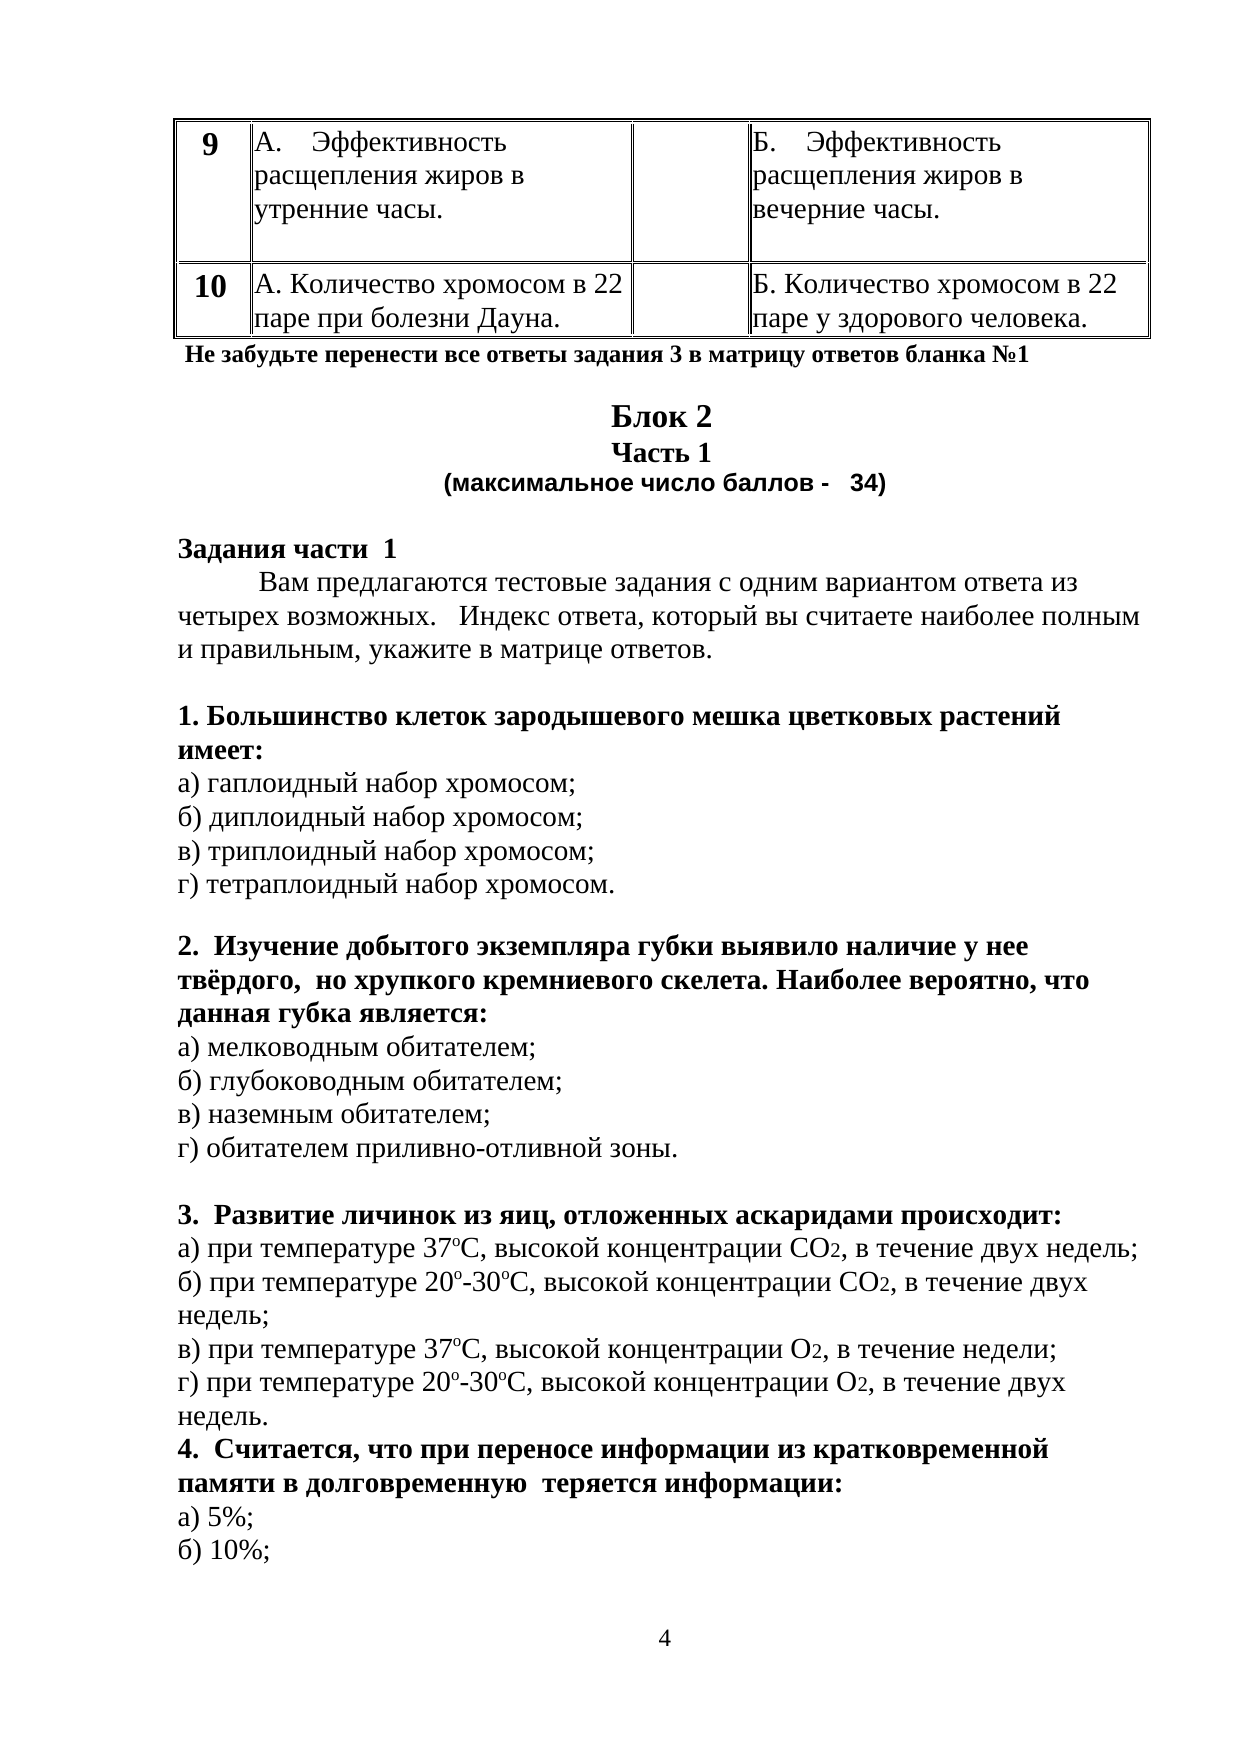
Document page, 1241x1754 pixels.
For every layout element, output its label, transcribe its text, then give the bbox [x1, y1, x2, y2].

table_cell Б. Эффективность расщепления жиров в вечерние часы. [750, 122, 1148, 261]
text Не забудьте перенести все ответы задания 3 в матрицу ответов бланка №1 [177, 339, 1146, 368]
text Блок 2 [177, 397, 1146, 435]
text 2. Изучение добытого экземпляра губки выявило наличие у нее твёрдого, но хрупкого кремниевого скелета. Наиболее вероятно, что данная губка является: а) мелководным обитателем; б) глубоководным обитателем; в) наземным обитателем; г) обитателем приливно-отливной зоны. [177, 928, 1146, 1163]
table_cell А. Эффективность расщепления жиров в утренние часы. [251, 122, 632, 261]
text Задания части 1 [177, 531, 1146, 564]
text 1. Большинство клеток зародышевого мешка цветковых растений имеет: а) гаплоидный набор хромосом; [177, 698, 1146, 799]
text (максимальное число баллов - 34) [177, 468, 1146, 497]
text г) тетраплоидный набор хромосом. [177, 866, 1146, 900]
table_cell 9 [177, 122, 251, 261]
text Вам предлагаются тестовые задания с одним вариантом ответа из четырех возможных. Индекс ответа, который вы считаете наиболее полным и правильным, укажите в матрице ответов. [177, 564, 1146, 665]
text Часть 1 [177, 435, 1146, 468]
text б) диплоидный набор хромосом; в) триплоидный набор хромосом; [177, 799, 1146, 866]
table_cell 10 [175, 261, 251, 336]
text 3. Развитие личинок из яиц, отложенных аскаридами происходит: а) при температуре 37оС, высокой концентрации СО2, в течение двух недель; б) при температуре 20о-30оС, высокой концентрации СО2, в течение двух недель; в) при температуре 37оС, высокой концентрации О2, в течение недели; г) при температуре 20о-30оС, высокой концентрации О2, в течение двух недель. [177, 1197, 1146, 1432]
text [177, 1432, 1146, 1566]
table_cell [633, 261, 750, 336]
table_cell [633, 120, 750, 261]
table_cell А. Количество хромосом в 22 паре при болезни Дауна. [251, 264, 632, 336]
table_cell Б. Количество хромосом в 22 паре у здорового человека. [750, 261, 1149, 336]
